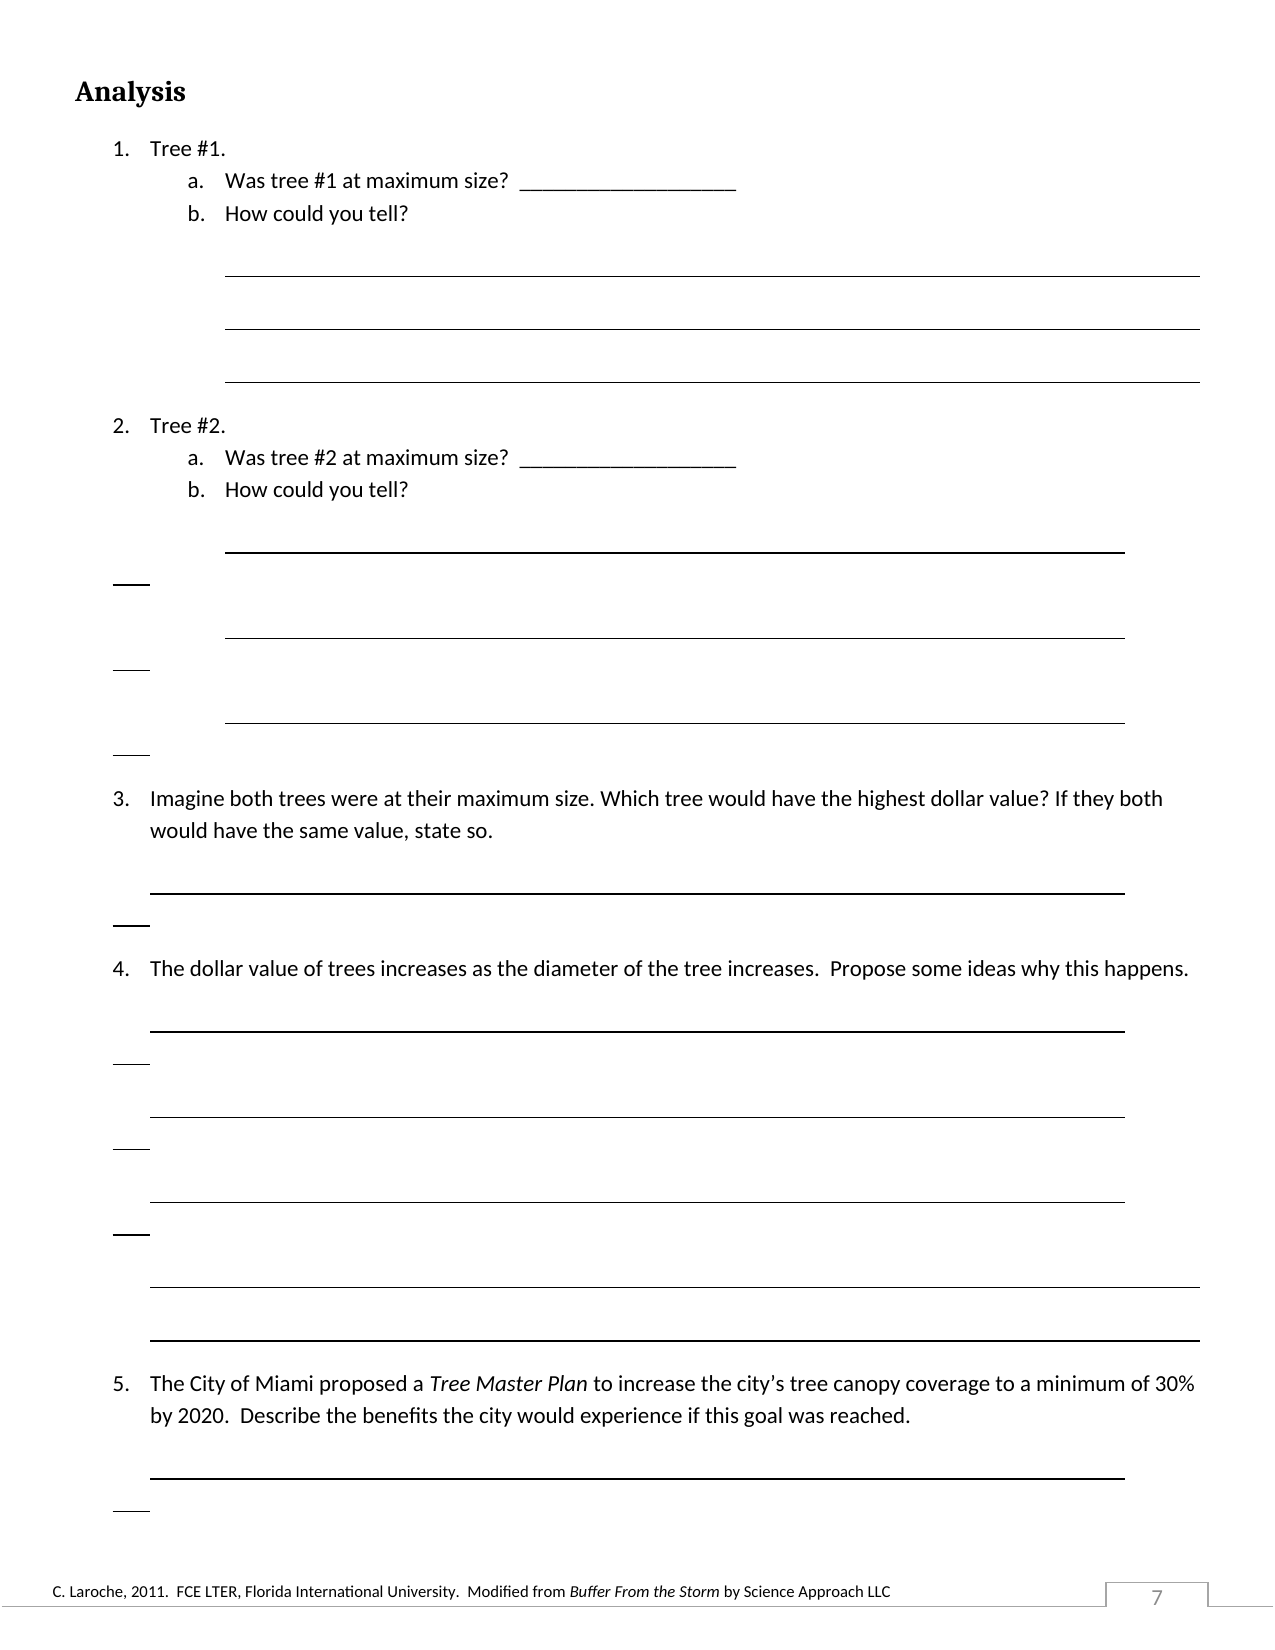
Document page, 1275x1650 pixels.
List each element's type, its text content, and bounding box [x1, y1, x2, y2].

list Was tree #2 at maximum size? ___________________ [187, 443, 1200, 471]
list The dollar value of trees increases as the diameter of the tree increases. Propose some ideas why this happens. [112, 954, 1200, 982]
text Analysis [75, 75, 1174, 108]
list How could you tell? [187, 199, 1200, 227]
list Tree #1. [112, 134, 1200, 162]
list How could you tell? [187, 475, 1200, 503]
list Imagine both trees were at their maximum size. Which tree would have the highest dollar value? If they both would have the same value, state so. [112, 784, 1200, 844]
list The City of Miami proposed a Tree Master Plan to increase the city’s tree canopy coverage to a minimum of 30% by 2020. Describe the benefits the city would experience if this goal was reached. [112, 1369, 1200, 1429]
list Was tree #1 at maximum size? ___________________ [187, 167, 1200, 194]
list Tree #2. [112, 411, 1200, 439]
